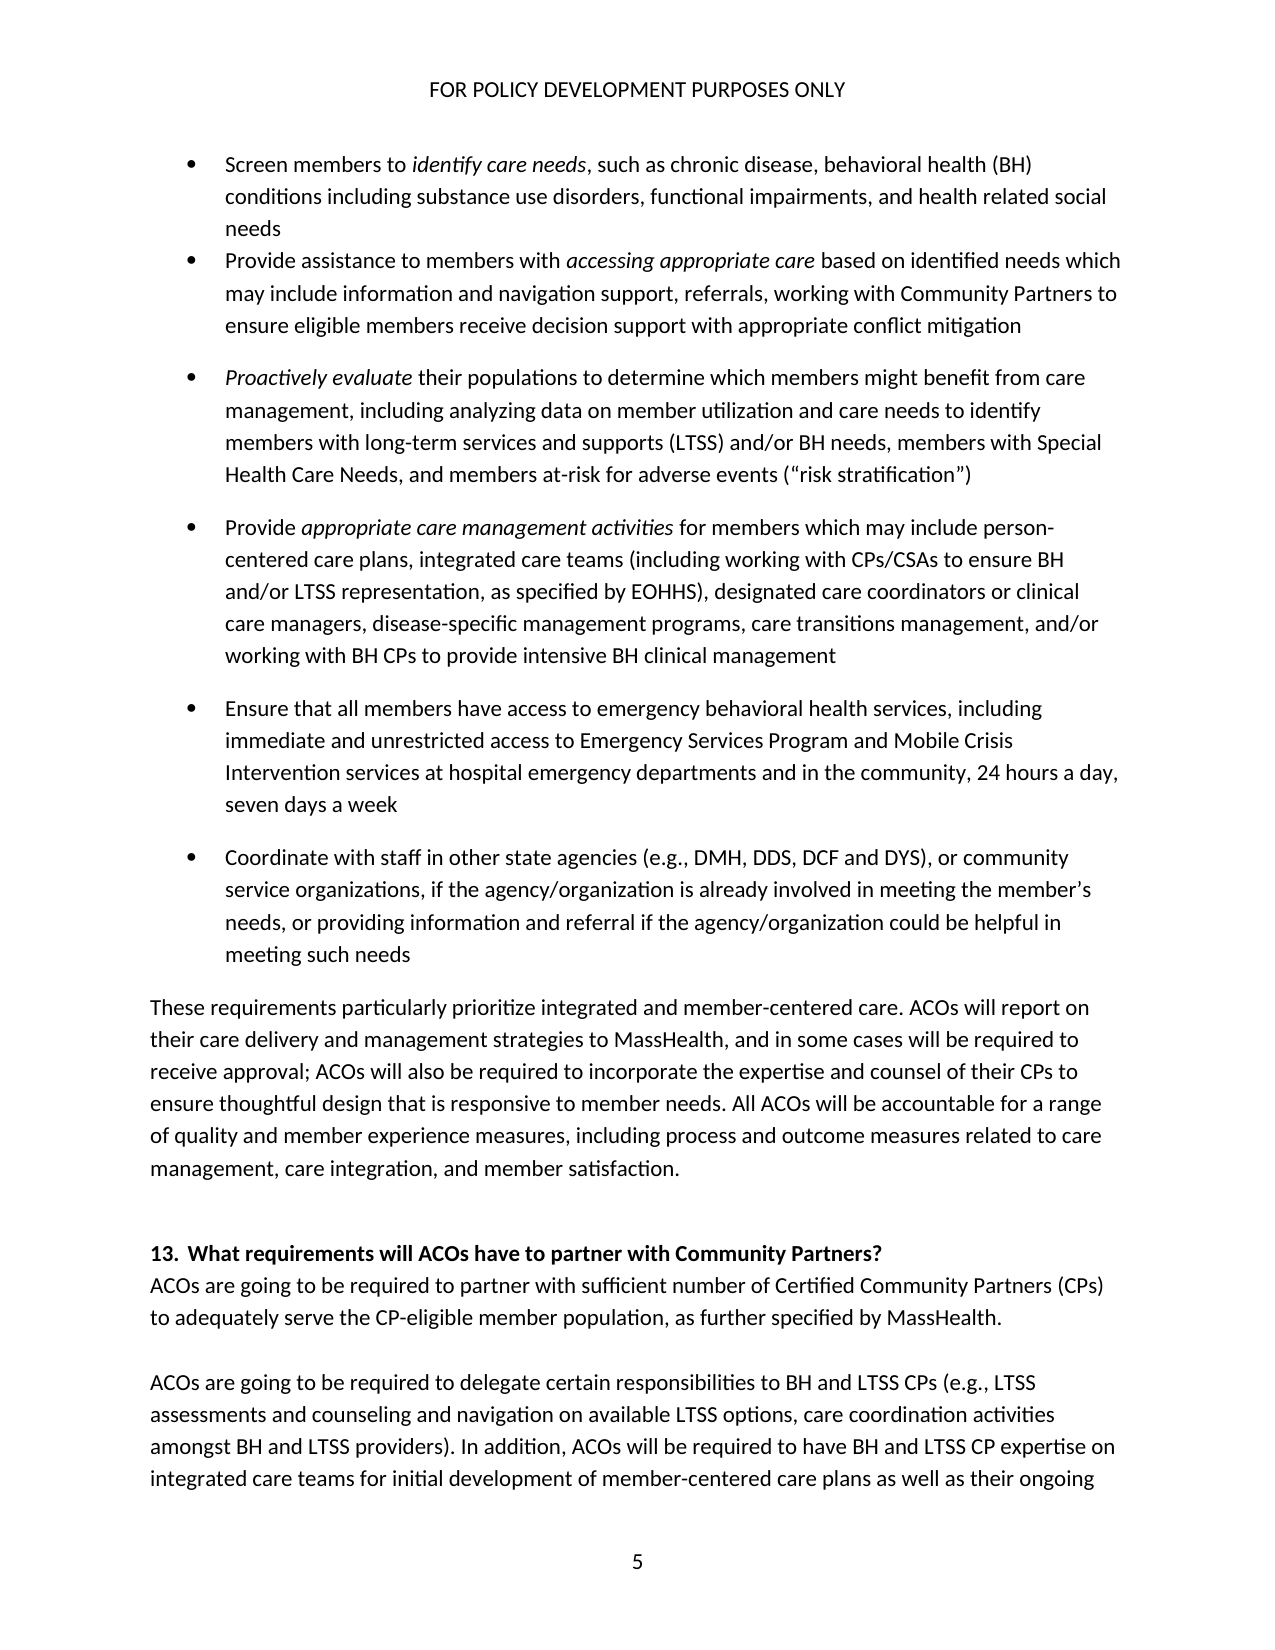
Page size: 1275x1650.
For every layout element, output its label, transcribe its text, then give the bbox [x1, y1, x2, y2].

list Proactively evaluate their populations to determine which members might benefit from care management, including analyzing data on member utilization and care needs to identify members with long-term services and supports (LTSS) and/or BH needs, members with Special Health Care Needs, and members at-risk for adverse events (“risk stratification”) [187, 363, 1125, 488]
list ACOs are going to be required to partner with sufficient number of Certified Community Partners (CPs) to adequately serve the CP-eligible member population, as further specified by MassHealth. [150, 1271, 1125, 1331]
list Provide appropriate care management activities for members which may include person-centered care plans, integrated care teams (including working with CPs/CSAs to ensure BH and/or LTSS representation, as specified by EOHHS), designated care coordinators or clinical care managers, disease-specific management programs, care transitions management, and/or working with BH CPs to provide intensive BH clinical management [187, 513, 1125, 669]
list What requirements will ACOs have to partner with Community Partners? [150, 1239, 1125, 1267]
list Screen members to identify care needs, such as chronic disease, behavioral health (BH) conditions including substance use disorders, functional impairments, and health related social needs [187, 150, 1125, 242]
text These requirements particularly prioritize integrated and member-centered care. ACOs will report on their care delivery and management strategies to MassHealth, and in some cases will be required to receive approval; ACOs will also be required to incorporate the expertise and counsel of their CPs to ensure thoughtful design that is responsive to member needs. All ACOs will be accountable for a range of quality and member experience measures, including process and outcome measures related to care management, care integration, and member satisfaction. [150, 993, 1125, 1182]
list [150, 1368, 1125, 1492]
list Ensure that all members have access to emergency behavioral health services, including immediate and unrestricted access to Emergency Services Program and Mobile Crisis Intervention services at hospital emergency departments and in the community, 24 hours a day, seven days a week [187, 694, 1125, 819]
list Provide assistance to members with accessing appropriate care based on identified needs which may include information and navigation support, referrals, working with Community Partners to ensure eligible members receive decision support with appropriate conflict mitigation [187, 247, 1125, 339]
list Coordinate with staff in other state agencies (e.g., DMH, DDS, DCF and DYS), or community service organizations, if the agency/organization is already involved in meeting the member’s needs, or providing information and referral if the agency/organization could be helpful in meeting such needs [187, 843, 1125, 968]
